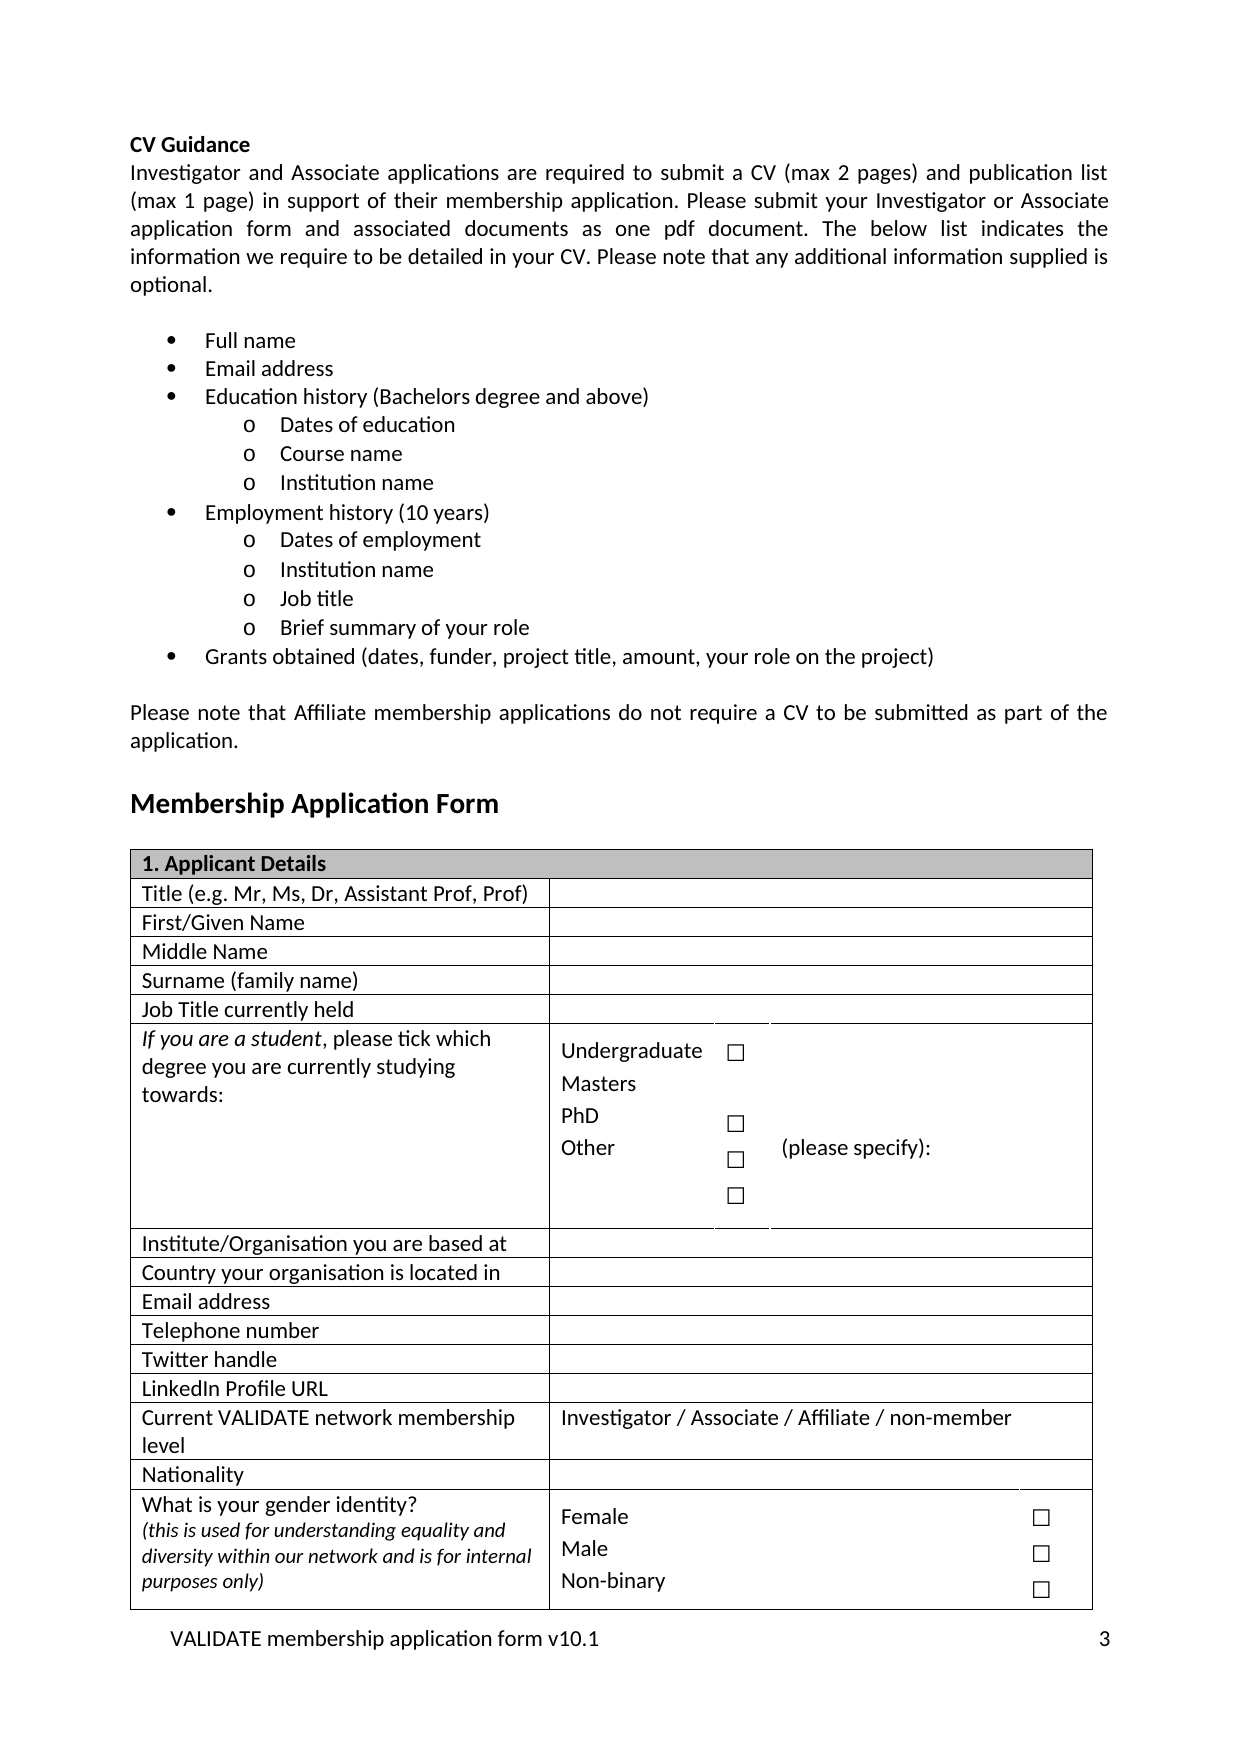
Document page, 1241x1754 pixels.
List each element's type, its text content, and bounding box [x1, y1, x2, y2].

table_cell (please specify): [771, 1024, 1092, 1228]
table_cell [550, 1374, 1092, 1402]
table_cell Institute/Organisation you are based at [131, 1229, 549, 1257]
table_cell First/Given Name [131, 908, 549, 936]
table_cell [550, 966, 1092, 994]
table_cell Undergraduate Masters PhD Other [550, 1024, 714, 1228]
table_cell Job Title currently held [131, 995, 549, 1023]
text Investigator and Associate applications are required to submit a CV (max 2 pages) and publication list (max 1 page) in support of their membership application. Please submit your Investigator or Associate application form and associated documents as one pdf document. The below list indicates the information we require to be detailed in your CV. Please note that any additional information supplied is optional. [130, 158, 1110, 298]
table_cell [550, 1287, 1092, 1315]
list Institution name [242, 468, 1110, 498]
list Full name [167, 326, 1110, 354]
text Membership Application Form [130, 785, 1110, 821]
table_cell [715, 1024, 769, 1228]
list Institution name [242, 555, 1110, 584]
table_cell Current VALIDATE network membership level [131, 1403, 549, 1459]
table_cell [550, 937, 1092, 965]
table_cell Email address [131, 1287, 549, 1315]
table_cell Telephone number [131, 1316, 549, 1344]
list Education history (Bachelors degree and above) [167, 382, 1110, 410]
table_cell [550, 1316, 1092, 1344]
table_cell [550, 1460, 1092, 1489]
list Course name [242, 439, 1110, 468]
list Employment history (10 years) [167, 498, 1110, 526]
table_cell [550, 1258, 1092, 1286]
table_cell [550, 879, 1092, 907]
list Dates of education [242, 410, 1110, 439]
text CV Guidance [130, 130, 1110, 158]
table_cell [1020, 1490, 1092, 1609]
list Dates of employment [242, 526, 1110, 555]
table_cell [550, 908, 1092, 936]
list Grants obtained (dates, funder, project title, amount, your role on the project) [167, 642, 1110, 670]
table_cell Title (e.g. Mr, Ms, Dr, Assistant Prof, Prof) [131, 879, 549, 907]
list Email address [167, 354, 1110, 382]
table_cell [131, 1490, 549, 1609]
list Brief summary of your role [242, 613, 1110, 642]
table_cell [550, 995, 1092, 1023]
table_cell [550, 1229, 1092, 1257]
table_cell Nationality [131, 1460, 549, 1489]
table_cell Investigator / Associate / Affiliate / non-member [550, 1403, 1092, 1459]
table_cell Twitter handle [131, 1345, 549, 1373]
table_cell Surname (family name) [131, 966, 549, 994]
table_header 1. Applicant Details [131, 850, 1092, 878]
text Please note that Affiliate membership applications do not require a CV to be submitted as part of the application. [130, 698, 1110, 754]
list Job title [242, 584, 1110, 613]
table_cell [550, 1490, 1019, 1609]
table_cell [550, 1345, 1092, 1373]
table_cell Country your organisation is located in [131, 1258, 549, 1286]
table_cell If you are a student, please tick which degree you are currently studying towards: [131, 1024, 549, 1228]
table_cell LinkedIn Profile URL [131, 1374, 549, 1402]
table_cell Middle Name [131, 937, 549, 965]
